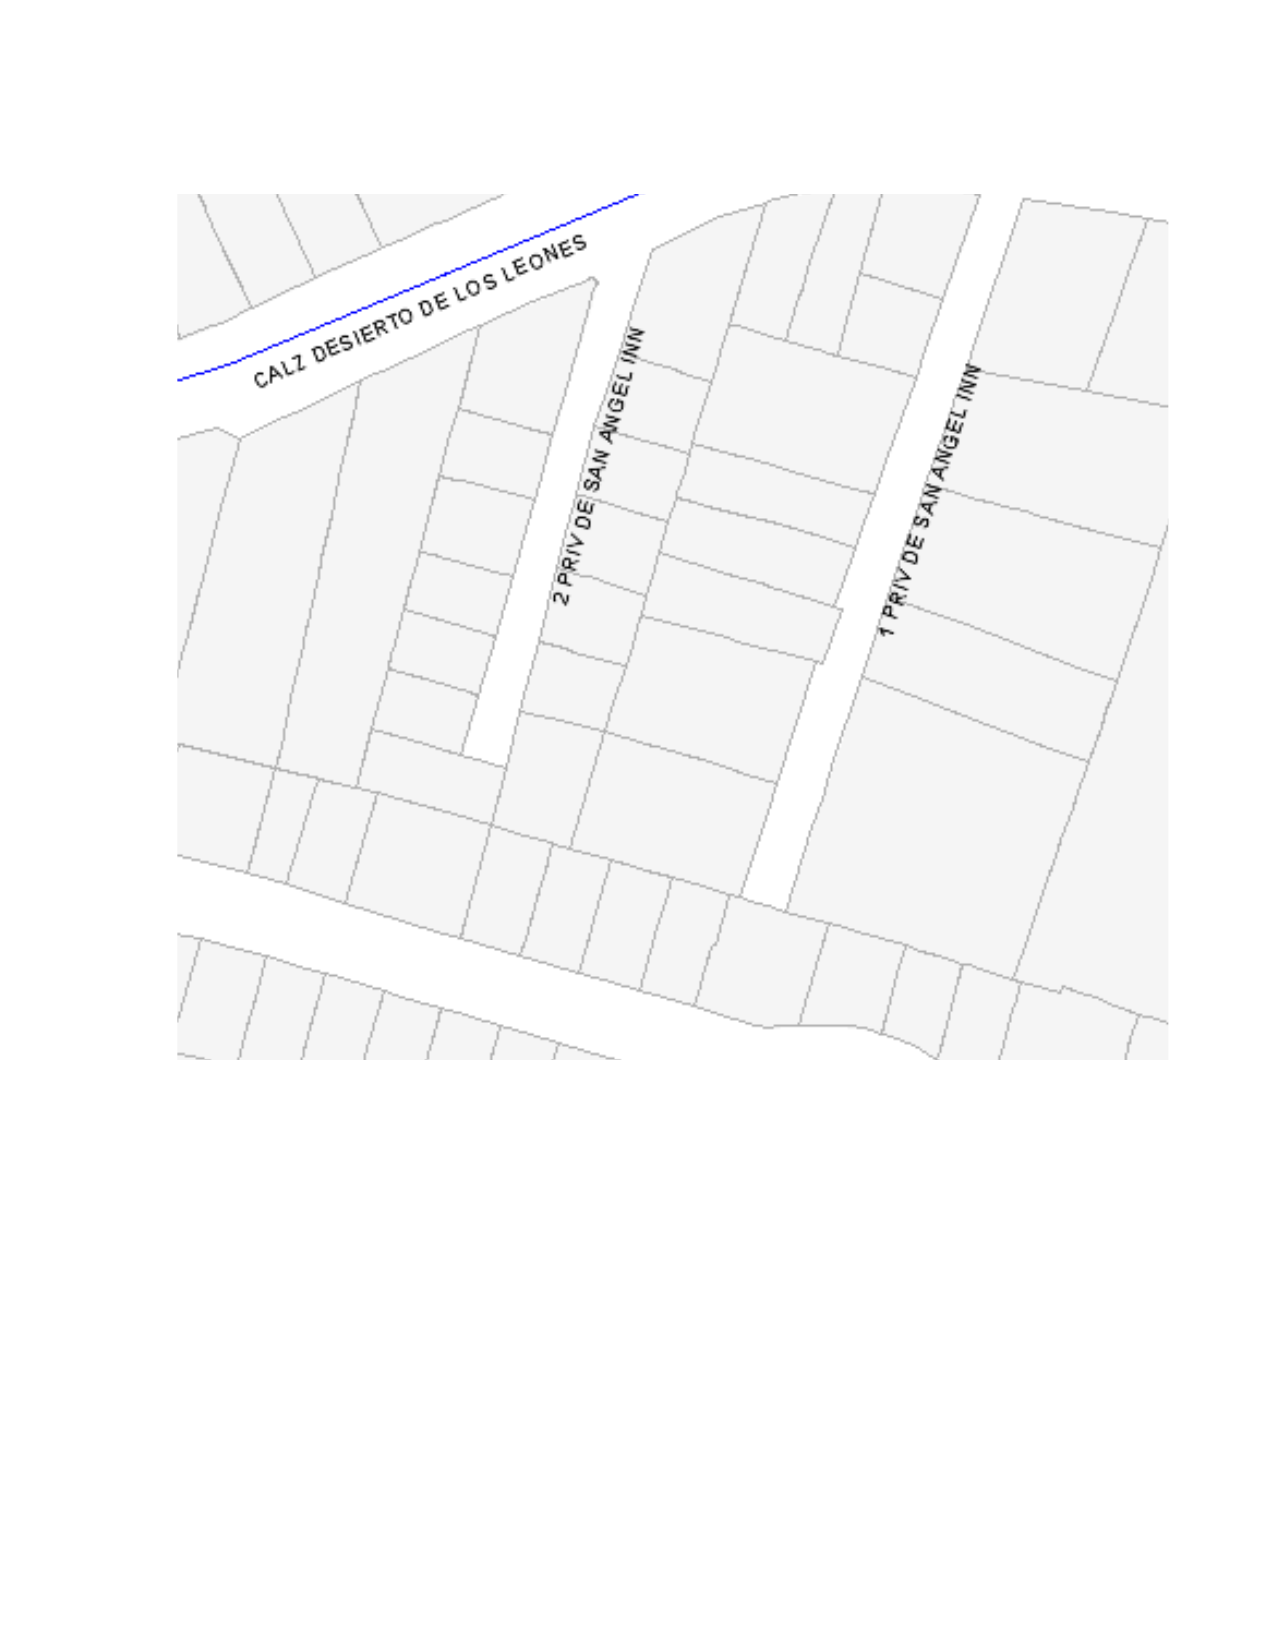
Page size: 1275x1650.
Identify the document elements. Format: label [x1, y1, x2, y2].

picture [177, 194, 1169, 1060]
